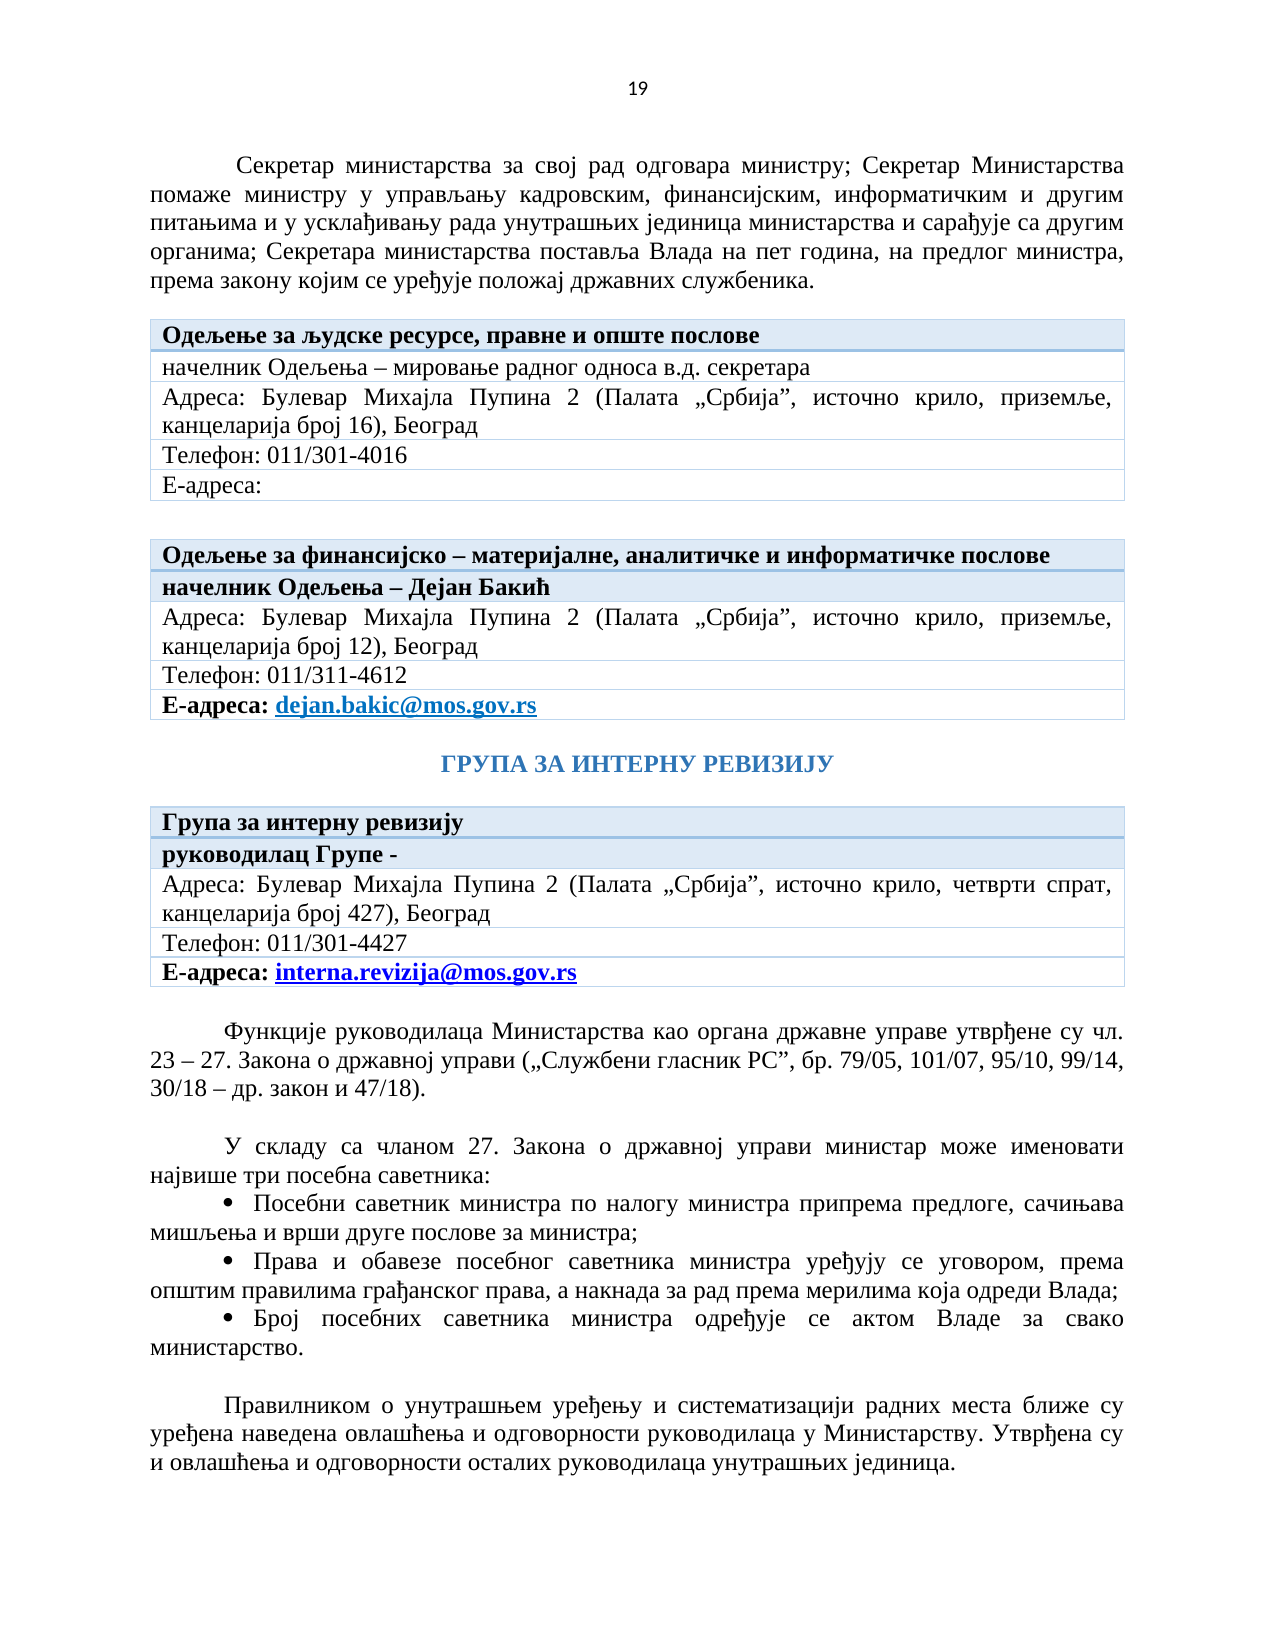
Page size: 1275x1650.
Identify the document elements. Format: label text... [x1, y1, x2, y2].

table_cell E-адреса: dejan.bakic@mos.gov.rs [151, 690, 1124, 719]
table_cell руководилац Групе - [151, 839, 1124, 868]
table_cell Адреса: Булевар Михајла Пупина 2 (Палата „Србија”, источно крило, приземље, канцеларија број 16), Београд [151, 382, 1124, 439]
table_cell E-адреса: [151, 470, 1124, 500]
table_cell E-адреса: interna.revizija@mos.gov.rs [151, 958, 1124, 986]
table_cell начелник Oдељења – мировање радног односа в.д. секретара [151, 352, 1124, 381]
table_cell Телефон: 011/301-4427 [151, 928, 1124, 956]
table_cell Телефон: 011/311-4612 [151, 661, 1124, 689]
list Број посебних саветника министра одређује се актом Владе за свако министарство. [150, 1303, 1125, 1361]
table_cell начелник Одељења ‒ Дејан Бакић [151, 572, 1124, 601]
text Функције руководилаца Министарства као органа државне управе утврђене су чл. 23 – 27. Закона о државној управи („Службени гласник РС”, бр. 79/05, 101/07, 95/10, 99/14, 30/18 – др. закон и 47/18). [150, 1016, 1125, 1102]
table_header Група за интерну ревизију [151, 808, 1124, 836]
table_cell Адреса: Булевар Михајла Пупина 2 (Палата „Србија”, источно крило, четврти спрат, канцеларија број 427), Београд [151, 869, 1124, 927]
table_header Одељење за људске ресурсе, правне и опште послове [151, 320, 1124, 349]
list Права и обавезе посебног саветника министра уређују се уговором, према општим правилима грађанског права, а накнада за рад према мерилима која одреди Влада; [150, 1246, 1125, 1303]
table_header Одељење за финансијско – материјалне, аналитичке и информатичке послове [151, 540, 1124, 569]
text ГРУПА ЗА ИНТЕРНУ РЕВИЗИЈУ [150, 749, 1125, 778]
text У складу са чланом 27. Закона о државној управи министар може именовати највише три посебна саветника: [150, 1131, 1125, 1188]
list Посебни саветник министра по налогу министра припрема предлоге, сачињава мишљења и врши друге послове за министра; [150, 1188, 1125, 1246]
table_cell Телефон: 011/301-4016 [151, 440, 1124, 469]
table_cell Адреса: Булевар Михајла Пупина 2 (Палата „Србија”, источно крило, приземље, канцеларија број 12), Београд [151, 602, 1124, 659]
text Секретар министарства за свој рад одговара министру; Секретар Министарства помаже министру у управљању кадровским, финансијским, информатичким и другим питањима и у усклађивању рада унутрашњих јединица министарства и сарађује са другим органима; Секретара министарства поставља Влада на пет година, на предлог министра, према закону којим се уређује положај државних службеника. [150, 150, 1125, 294]
text Правилником о унутрашњем уређењу и систематизацији радних места ближе су уређена наведена овлашћења и одговорности руководилаца у Министарству. Утврђена су и овлашћења и одговорности осталих руководилаца унутрашњих јединица. [150, 1390, 1125, 1476]
